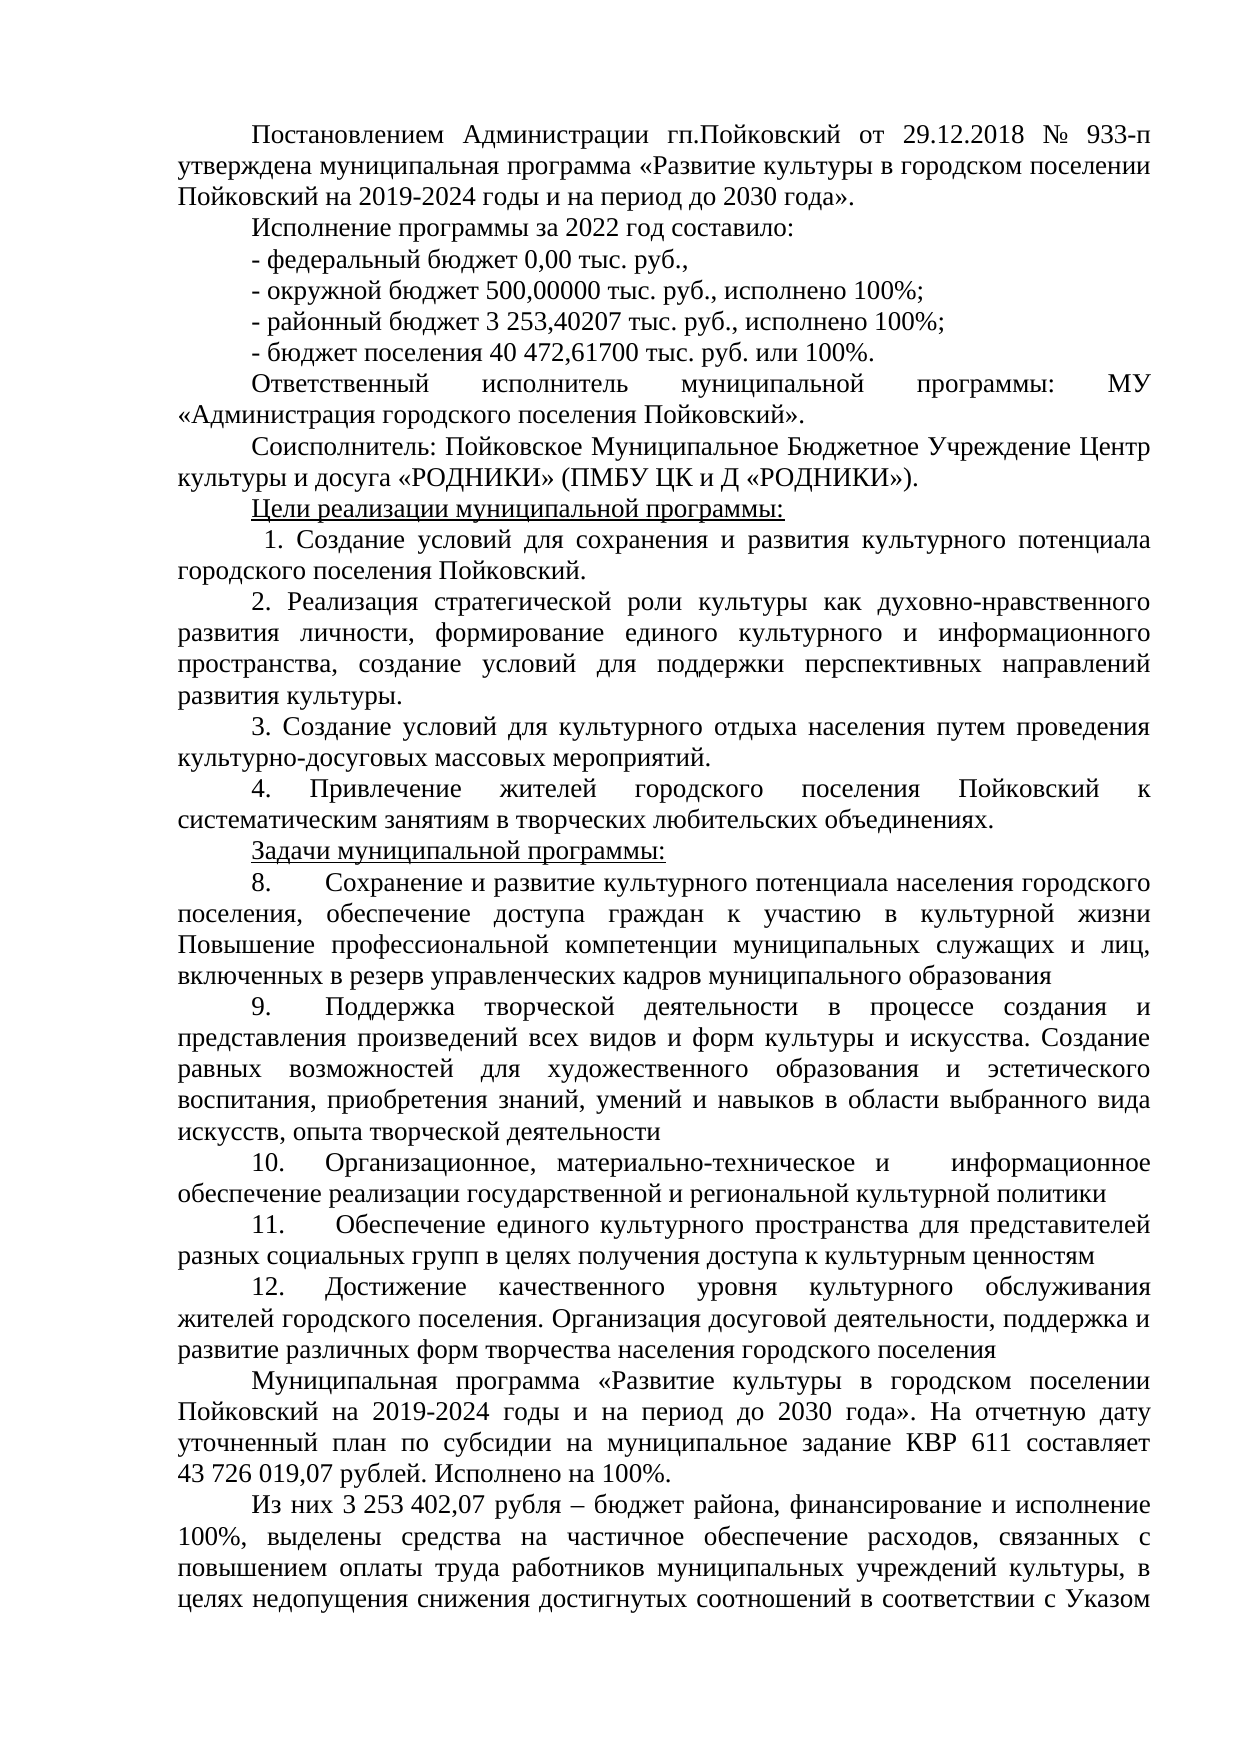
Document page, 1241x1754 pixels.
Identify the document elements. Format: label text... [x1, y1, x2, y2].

list Организационное, материально-техническое и информационное обеспечение реализации государственной и региональной культурной политики [177, 1146, 1152, 1208]
list Поддержка творческой деятельности в процессе создания и представления произведений всех видов и форм культуры и искусства. Создание равных возможностей для художественного образования и эстетического воспитания, приобретения знаний, умений и навыков в области выбранного вида искусств, опыта творческой деятельности [177, 990, 1152, 1146]
text 1. Создание условий для сохранения и развития культурного потенциала городского поселения Пойковский. [177, 523, 1152, 585]
text Постановлением Администрации гп.Пойковский от 29.12.2018 № 933-п утверждена муниципальная программа «Развитие культуры в городском поселении Пойковский на 2019-2024 годы и на период до 2030 года». [177, 118, 1152, 212]
list Достижение качественного уровня культурного обслуживания жителей городского поселения. Организация досуговой деятельности, поддержка и развитие различных форм творчества населения городского поселения [177, 1271, 1152, 1364]
text Муниципальная программа «Развитие культуры в городском поселении Пойковский на 2019-2024 годы и на период до 2030 года». На отчетную дату уточненный план по субсидии на муниципальное задание КВР 611 составляет 43 726 019,07 рублей. Исполнено на 100%. [177, 1364, 1152, 1488]
text 3. Создание условий для культурного отдыха населения путем проведения культурно-досуговых массовых мероприятий. [177, 710, 1152, 772]
text Исполнение программы за 2022 год составило: [177, 212, 1152, 243]
list Сохранение и развитие культурного потенциала населения городского поселения, обеспечение доступа граждан к участию в культурной жизни Повышение профессиональной компетенции муниципальных служащих и лиц, включенных в резерв управленческих кадров муниципального образования [177, 866, 1152, 990]
text Ответственный исполнитель муниципальной программы: МУ «Администрация городского поселения Пойковский». [177, 367, 1152, 429]
text 4. Привлечение жителей городского поселения Пойковский к систематическим занятиям в творческих любительских объединениях. [177, 772, 1152, 834]
text - окружной бюджет 500,00000 тыс. руб., исполнено 100%; [177, 274, 1152, 305]
text Соисполнитель: Пойковское Муниципальное Бюджетное Учреждение Центр культуры и досуга «РОДНИКИ» (ПМБУ ЦК и Д «РОДНИКИ»). [177, 429, 1152, 492]
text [177, 1488, 1152, 1613]
list Обеспечение единого культурного пространства для представителей разных социальных групп в целях получения доступа к культурным ценностям [177, 1208, 1152, 1271]
text - федеральный бюджет 0,00 тыс. руб., [177, 243, 1152, 274]
text Задачи муниципальной программы: [177, 834, 1152, 866]
text - районный бюджет 3 253,40207 тыс. руб., исполнено 100%; [177, 305, 1152, 336]
text Цели реализации муниципальной программы: [177, 492, 1152, 523]
text - бюджет поселения 40 472,61700 тыс. руб. или 100%. [177, 336, 1152, 367]
text 2. Реализация стратегической роли культуры как духовно-нравственного развития личности, формирование единого культурного и информационного пространства, создание условий для поддержки перспективных направлений развития культуры. [177, 585, 1152, 710]
